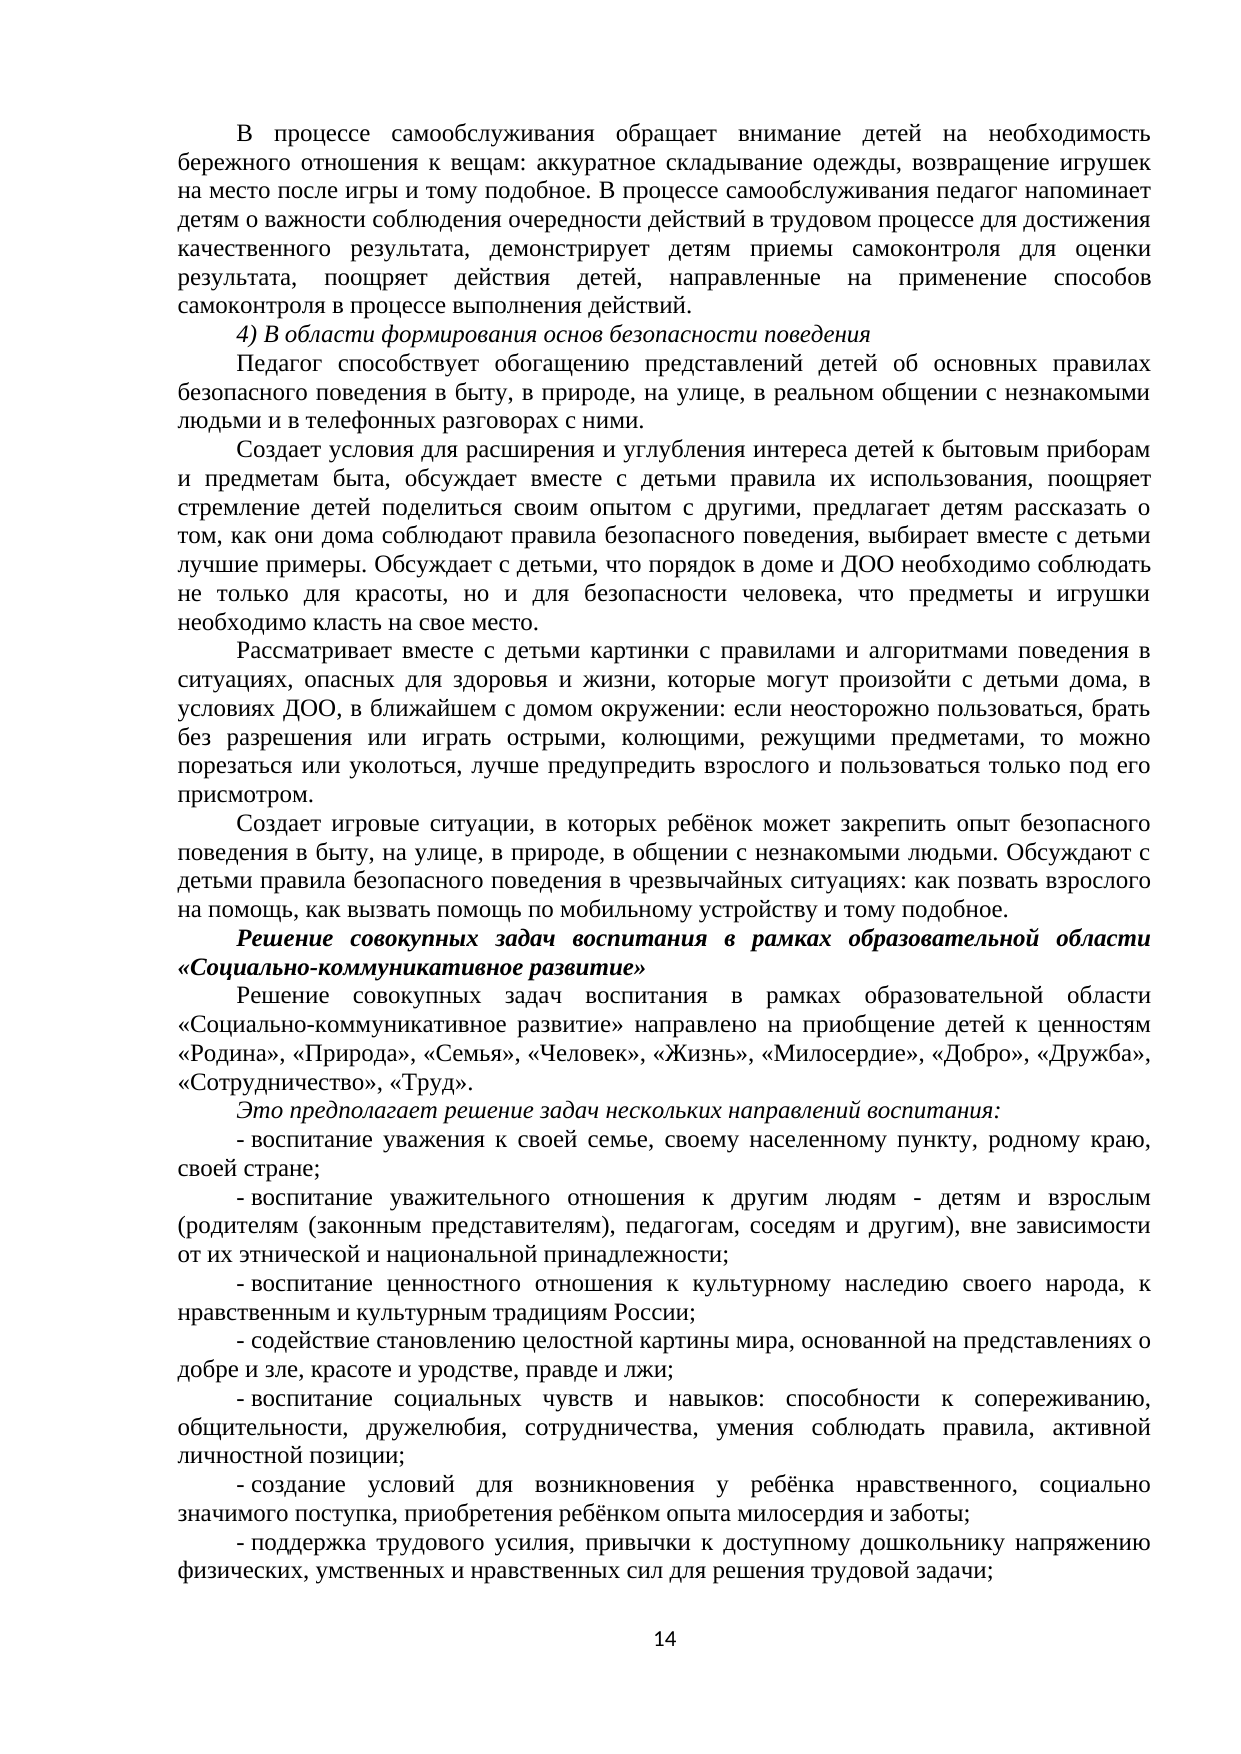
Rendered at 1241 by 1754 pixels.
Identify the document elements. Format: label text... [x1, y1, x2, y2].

text - воспитание социальных чувств и навыков: способности к сопереживанию, общительности, дружелюбия, сотрудничества, умения соблюдать правила, активной личностной позиции; [177, 1383, 1152, 1469]
text - поддержка трудового усилия, привычки к доступному дошкольнику напряжению физических, умственных и нравственных сил для решения трудовой задачи; [177, 1527, 1152, 1584]
text Педагог способствует обогащению представлений детей об основных правилах безопасного поведения в быту, в природе, на улице, в реальном общении с незнакомыми людьми и в телефонных разговорах с ними. [177, 348, 1152, 434]
text - содействие становлению целостной картины мира, основанной на представлениях о добре и зле, красоте и уродстве, правде и лжи; [177, 1326, 1152, 1383]
text Решение совокупных задач воспитания в рамках образовательной области «Социально-коммуникативное развитие» направлено на приобщение детей к ценностям «Родина», «Природа», «Семья», «Человек», «Жизнь», «Милосердие», «Добро», «Дружба», «Сотрудничество», «Труд». [177, 981, 1152, 1096]
text Создает игровые ситуации, в которых ребёнок может закрепить опыт безопасного поведения в быту, на улице, в природе, в общении с незнакомыми людьми. Обсуждают с детьми правила безопасного поведения в чрезвычайных ситуациях: как позвать взрослого на помощь, как вызвать помощь по мобильному устройству и тому подобное. [177, 808, 1152, 923]
text 4) В области формирования основ безопасности поведения [177, 319, 1152, 348]
text - создание условий для возникновения у ребёнка нравственного, социально значимого поступка, приобретения ребёнком опыта милосердия и заботы; [177, 1469, 1152, 1527]
text Рассматривает вместе с детьми картинки с правилами и алгоритмами поведения в ситуациях, опасных для здоровья и жизни, которые могут произойти с детьми дома, в условиях ДОО, в ближайшем с домом окружении: если неосторожно пользоваться, брать без разрешения или играть острыми, колющими, режущими предметами, то можно порезаться или уколоться, лучше предупредить взрослого и пользоваться только под его присмотром. [177, 636, 1152, 808]
text В процессе самообслуживания обращает внимание детей на необходимость бережного отношения к вещам: аккуратное складывание одежды, возвращение игрушек на место после игры и тому подобное. В процессе самообслуживания педагог напоминает детям о важности соблюдения очередности действий в трудовом процессе для достижения качественного результата, демонстрирует детям приемы самоконтроля для оценки результата, поощряет действия детей, направленные на применение способов самоконтроля в процессе выполнения действий. [177, 118, 1152, 319]
text Создает условия для расширения и углубления интереса детей к бытовым приборам и предметам быта, обсуждает вместе с детьми правила их использования, поощряет стремление детей поделиться своим опытом с другими, предлагает детям рассказать о том, как они дома соблюдают правила безопасного поведения, выбирает вместе с детьми лучшие примеры. Обсуждает с детьми, что порядок в доме и ДОО необходимо соблюдать не только для красоты, но и для безопасности человека, что предметы и игрушки необходимо класть на свое место. [177, 434, 1152, 636]
text - воспитание уважения к своей семье, своему населенному пункту, родному краю, своей стране; [177, 1124, 1152, 1182]
text Это предполагает решение задач нескольких направлений воспитания: [177, 1096, 1152, 1124]
text Решение совокупных задач воспитания в рамках образовательной области «Социально-коммуникативное развитие» [177, 923, 1152, 981]
text - воспитание уважительного отношения к другим людям - детям и взрослым (родителям (законным представителям), педагогам, соседям и другим), вне зависимости от их этнической и национальной принадлежности; [177, 1182, 1152, 1268]
text - воспитание ценностного отношения к культурному наследию своего народа, к нравственным и культурным традициям России; [177, 1268, 1152, 1326]
